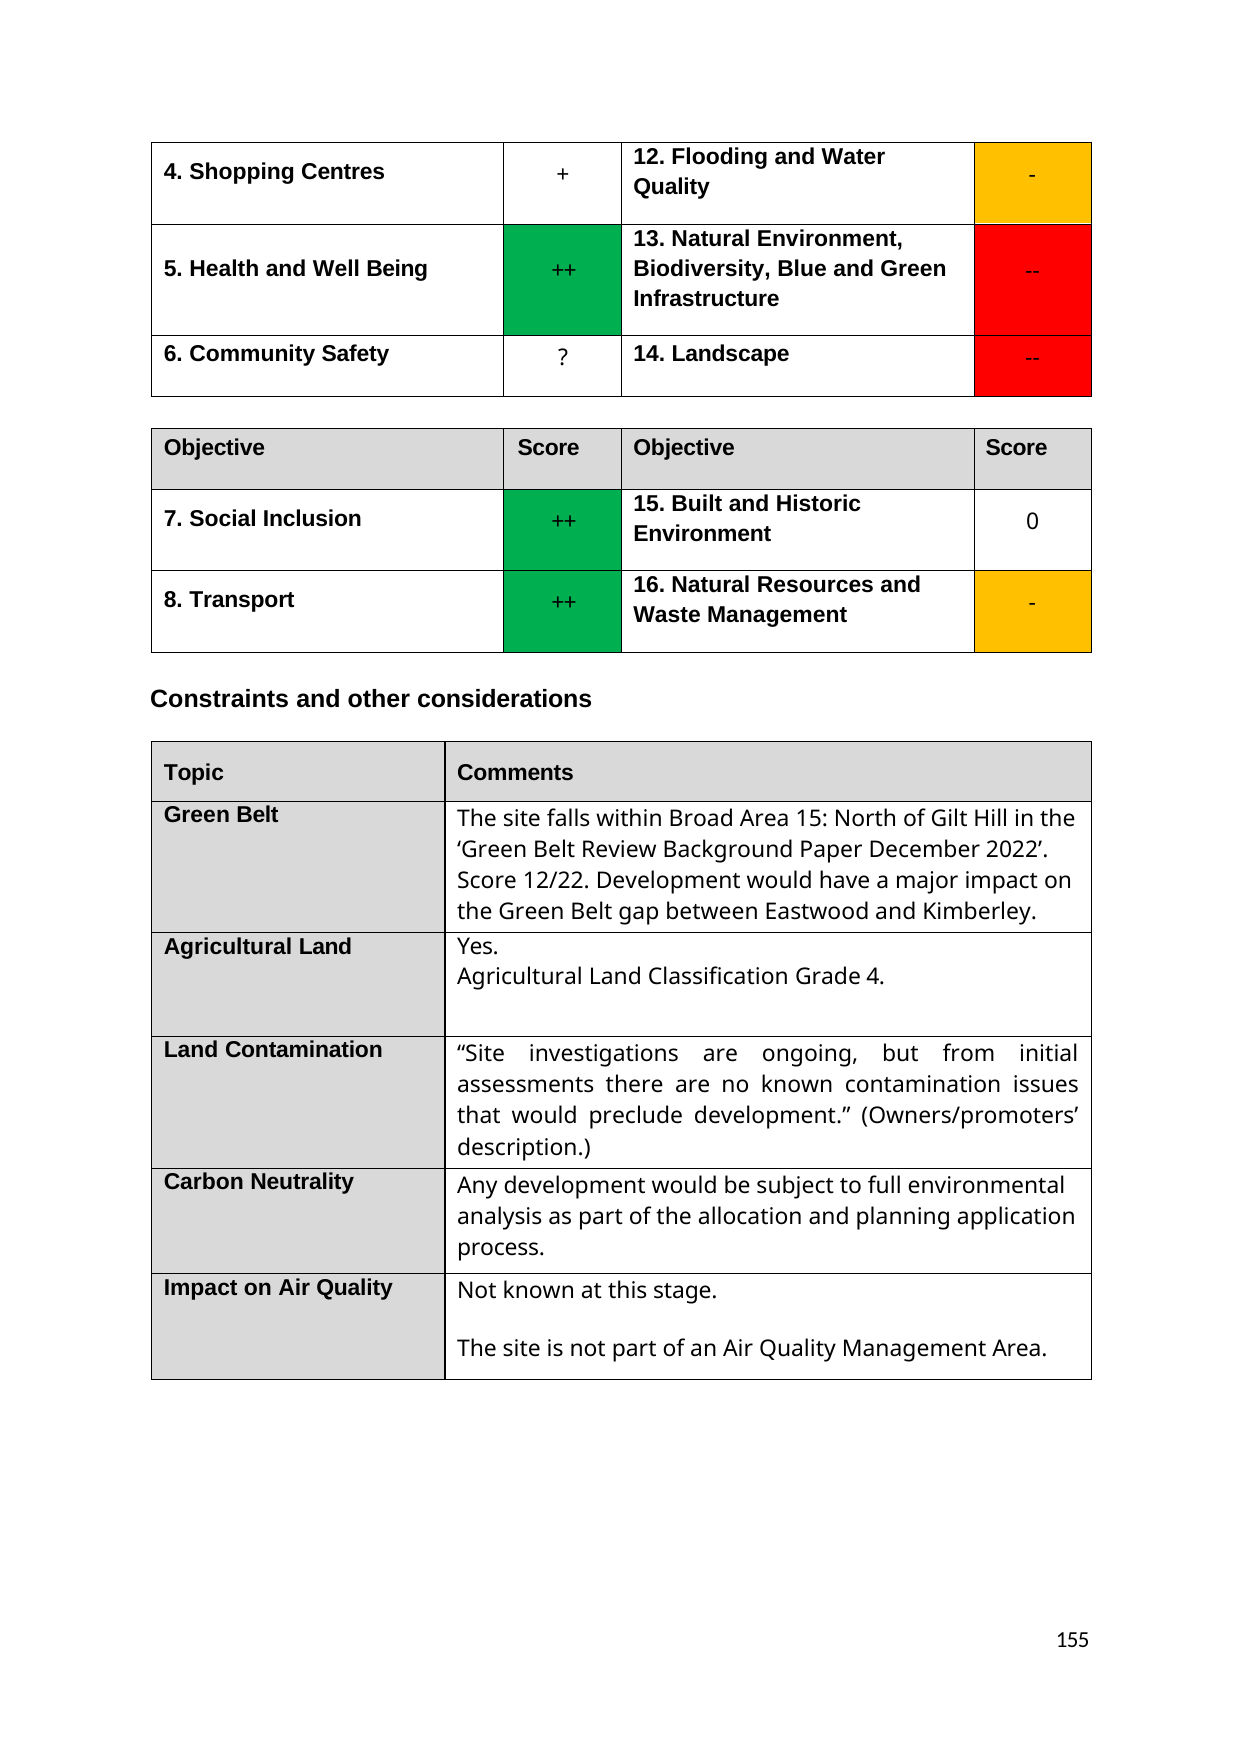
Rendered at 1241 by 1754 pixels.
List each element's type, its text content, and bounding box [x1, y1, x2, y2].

table_cell 14. Landscape [622, 336, 974, 396]
table_cell 5. Health and Well Being [152, 225, 503, 335]
table_header Topic [152, 742, 444, 801]
table_cell Yes. Agricultural Land Classification Grade 4. [446, 933, 1091, 1036]
table_cell Agricultural Land [152, 933, 444, 1036]
table_header Comments [446, 742, 1091, 801]
text Constraints and other considerations [150, 684, 1153, 713]
table_cell -- [975, 225, 1091, 335]
table_cell 0 [975, 490, 1091, 570]
table_cell 13. Natural Environment, Biodiversity, Blue and Green Infrastructure [622, 225, 974, 335]
table_cell The site falls within Broad Area 15: North of Gilt Hill in the ‘Green Belt Review Background Paper December 2022’. Score 12/22. Development would have a major impact on the Green Belt gap between Eastwood and Kimberley. [446, 802, 1091, 932]
table_cell Not known at this stage. The site is not part of an Air Quality Management Area. [446, 1274, 1091, 1379]
table_cell 16. Natural Resources and Waste Management [622, 571, 974, 652]
table_header Objective [622, 429, 974, 489]
table_header Objective [152, 429, 503, 489]
table_cell 15. Built and Historic Environment [622, 490, 974, 570]
table_cell + [504, 143, 621, 223]
table_cell Impact on Air Quality [152, 1274, 444, 1379]
table_cell 4. Shopping Centres [152, 143, 503, 223]
table_cell - [975, 143, 1091, 223]
table_cell ++ [504, 490, 621, 570]
table_cell Land Contamination [152, 1037, 444, 1168]
table_cell - [975, 571, 1091, 652]
table_cell ++ [504, 571, 621, 652]
table_cell Carbon Neutrality [152, 1169, 444, 1273]
table_cell “Site investigations are ongoing, but from initial assessments there are no known contamination issues that would preclude development.” (Owners/promoters’ description.) [446, 1037, 1091, 1168]
table_cell 12. Flooding and Water Quality [622, 143, 974, 223]
table_cell Any development would be subject to full environmental analysis as part of the allocation and planning application process. [446, 1169, 1091, 1273]
table_cell 7. Social Inclusion [152, 490, 503, 570]
table_cell ? [504, 336, 621, 396]
table_header Score [975, 429, 1091, 489]
table_cell ++ [504, 225, 621, 335]
table_cell 6. Community Safety [152, 336, 503, 396]
table_cell Green Belt [152, 802, 444, 932]
table_cell -- [975, 336, 1091, 396]
table_cell 8. Transport [152, 571, 503, 652]
table_header Score [504, 429, 621, 489]
